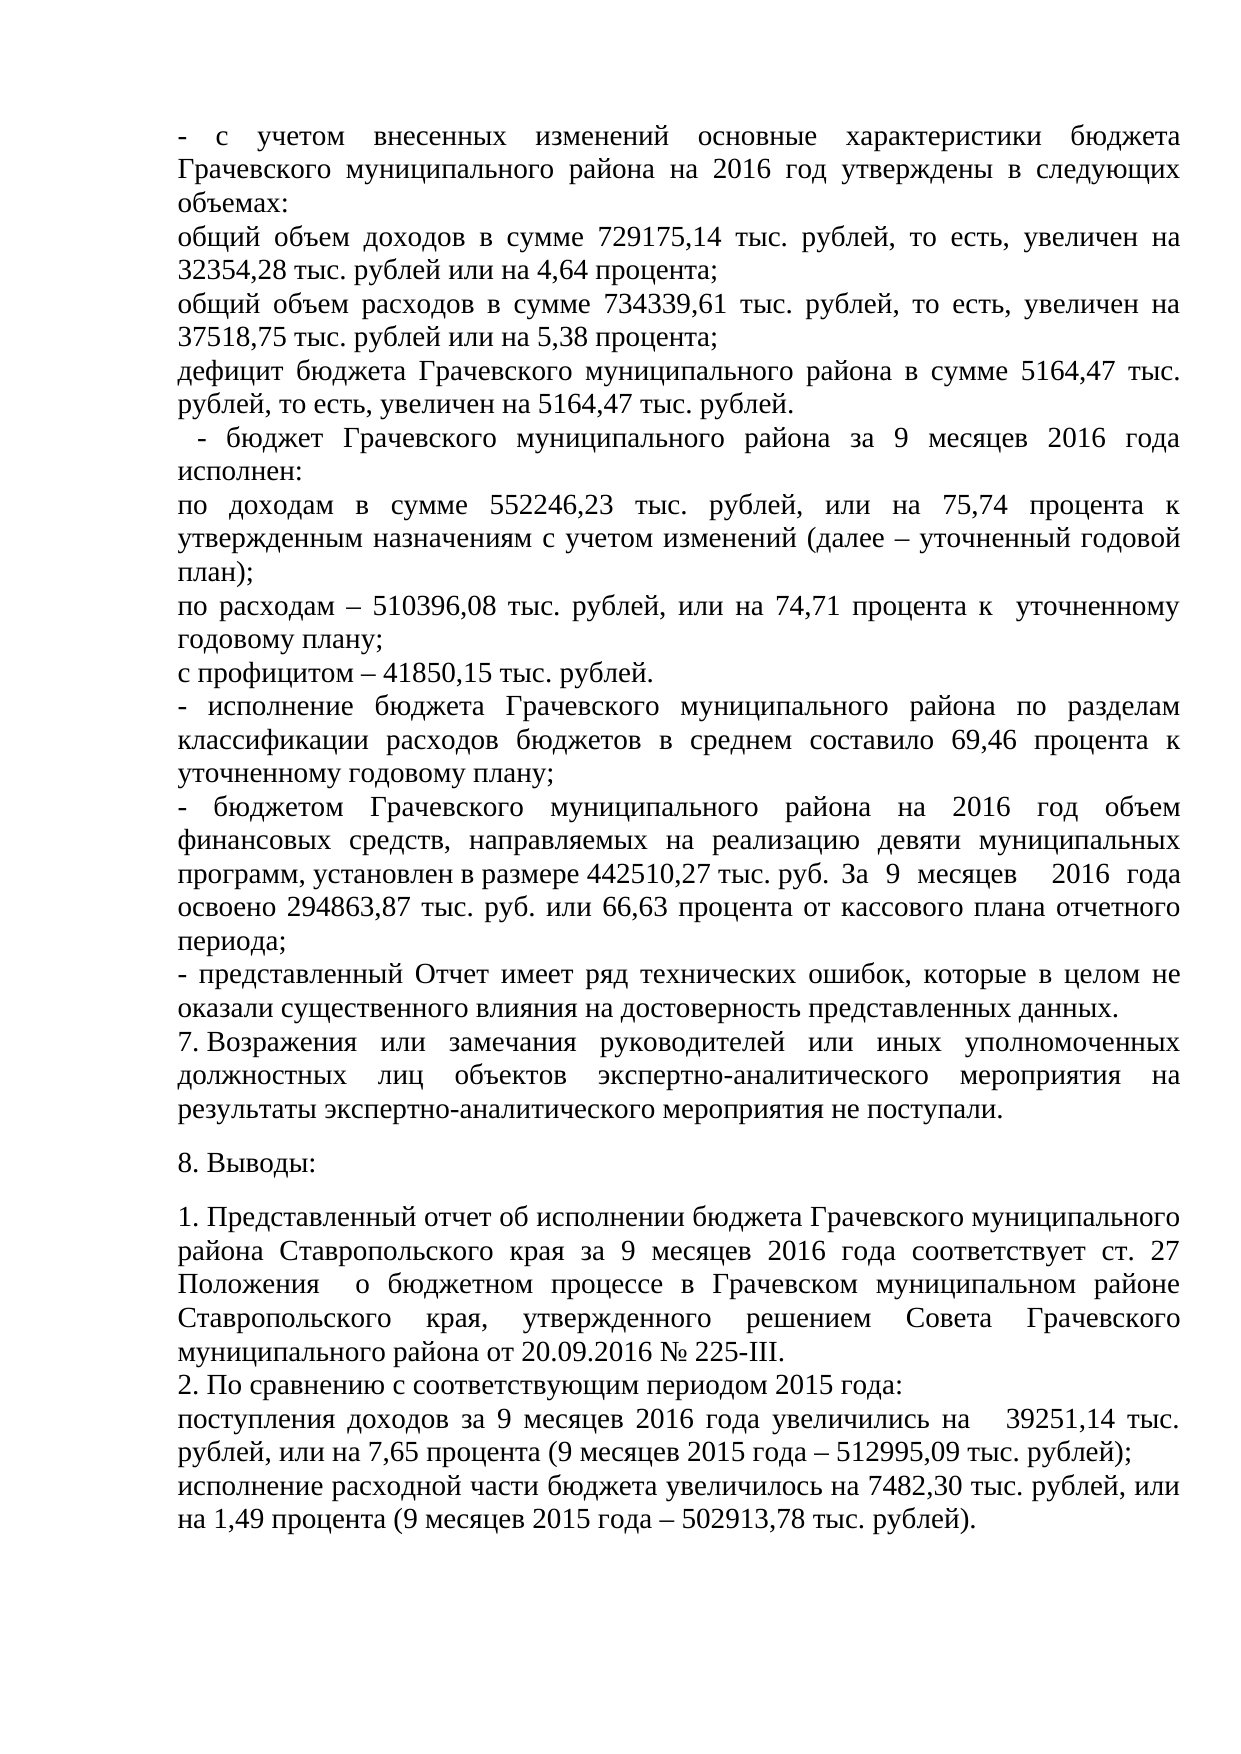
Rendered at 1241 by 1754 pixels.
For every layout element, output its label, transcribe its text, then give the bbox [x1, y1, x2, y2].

text 2. По сравнению с соответствующим периодом 2015 года: [177, 1367, 1181, 1401]
text - представленный Отчет имеет ряд технических ошибок, которые в целом не оказали существенного влияния на достоверность представленных данных. [177, 957, 1181, 1024]
text с профицитом – 41850,15 тыс. рублей. [177, 655, 1181, 688]
text дефицит бюджета Грачевского муниципального района в сумме 5164,47 тыс. рублей, то есть, увеличен на 5164,47 тыс. рублей. [177, 353, 1181, 420]
text - бюджет Грачевского муниципального района за 9 месяцев 2016 года исполнен: [177, 420, 1181, 487]
text - исполнение бюджета Грачевского муниципального района по разделам классификации расходов бюджетов в среднем составило 69,46 процента к уточненному годовому плану; [177, 688, 1181, 789]
text 1. Представленный отчет об исполнении бюджета Грачевского муниципального района Ставропольского края за 9 месяцев 2016 года соответствует ст. 27 Положения о бюджетном процессе в Грачевском муниципальном районе Ставропольского края, утвержденного решением Совета Грачевского муниципального района от 20.09.2016 № 225-III. [177, 1199, 1181, 1367]
text - с учетом внесенных изменений основные характеристики бюджета Грачевского муниципального района на 2016 год утверждены в следующих объемах: [177, 118, 1181, 219]
text поступления доходов за 9 месяцев 2016 года увеличились на 39251,14 тыс. рублей, или на 7,65 процента (9 месяцев 2015 года – 512995,09 тыс. рублей); [177, 1401, 1181, 1468]
text 8. Выводы: [177, 1145, 1181, 1179]
text 7. Возражения или замечания руководителей или иных уполномоченных должностных лиц объектов экспертно-аналитического мероприятия на результаты экспертно-аналитического мероприятия не поступали. [177, 1024, 1181, 1124]
text общий объем доходов в сумме 729175,14 тыс. рублей, то есть, увеличен на 32354,28 тыс. рублей или на 4,64 процента; [177, 219, 1181, 286]
text по доходам в сумме 552246,23 тыс. рублей, или на 75,74 процента к утвержденным назначениям с учетом изменений (далее – уточненный годовой план); [177, 487, 1181, 588]
text по расходам – 510396,08 тыс. рублей, или на 74,71 процента к уточненному годовому плану; [177, 588, 1181, 655]
text общий объем расходов в сумме 734339,61 тыс. рублей, то есть, увеличен на 37518,75 тыс. рублей или на 5,38 процента; [177, 286, 1181, 353]
text - бюджетом Грачевского муниципального района на 2016 год объем финансовых средств, направляемых на реализацию девяти муниципальных программ, установлен в размере 442510,27 тыс. руб. За 9 месяцев 2016 года освоено 294863,87 тыс. руб. или 66,63 процента от кассового плана отчетного периода; [177, 789, 1181, 957]
text исполнение расходной части бюджета увеличилось на 7482,30 тыс. рублей, или на 1,49 процента (9 месяцев 2015 года – 502913,78 тыс. рублей). [177, 1468, 1181, 1535]
